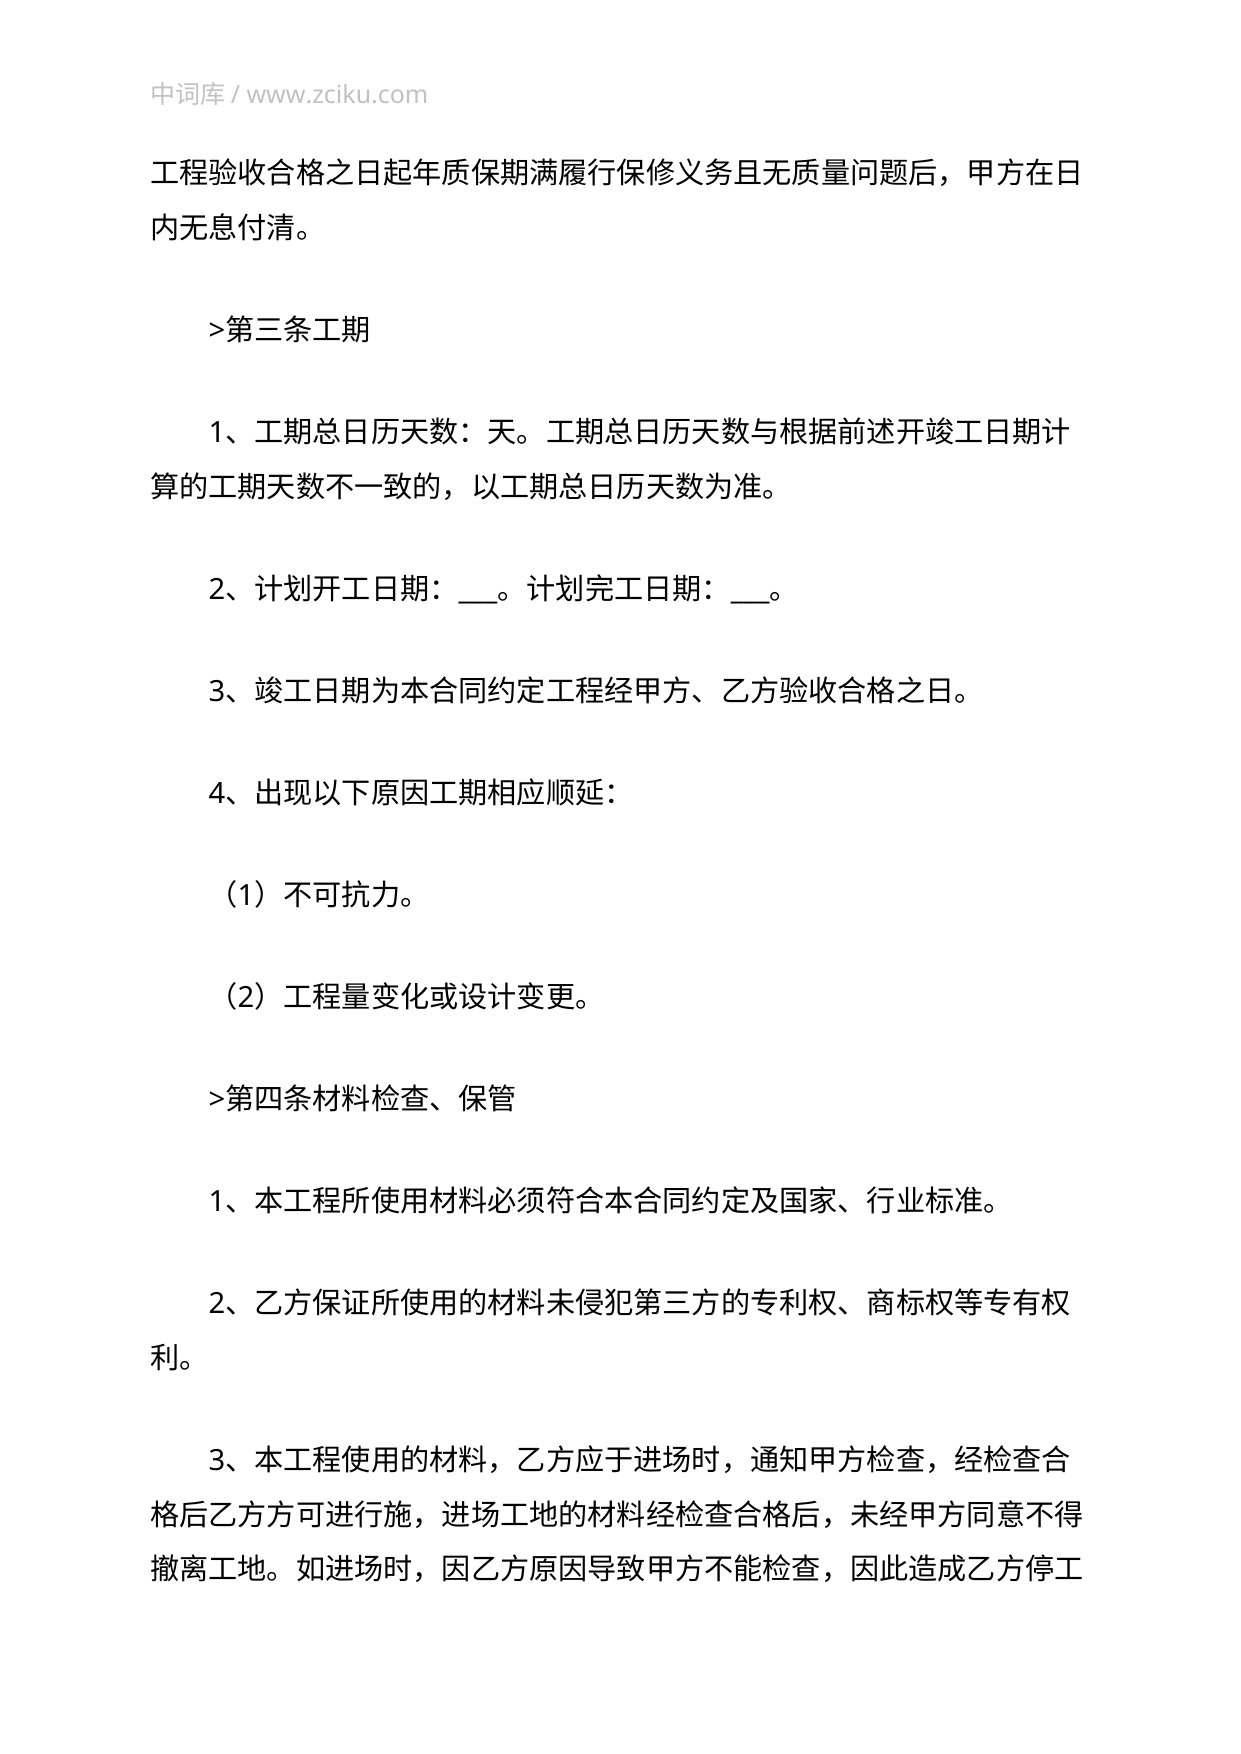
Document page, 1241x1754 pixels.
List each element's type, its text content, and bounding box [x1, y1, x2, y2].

text 1、工期总日历天数：天。工期总日历天数与根据前述开竣工日期计算的工期天数不一致的，以工期总日历天数为准。 [150, 409, 1090, 506]
text 4、出现以下原因工期相应顺延： [150, 769, 1090, 812]
text 3、竣工日期为本合同约定工程经甲方、乙方验收合格之日。 [150, 667, 1090, 710]
text （1）不可抗力。 [150, 871, 1090, 914]
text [150, 1436, 1090, 1588]
text 1、本工程所使用材料必须符合本合同约定及国家、行业标准。 [150, 1177, 1090, 1220]
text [150, 150, 1090, 247]
text 2、计划开工日期：___。计划完工日期：___。 [150, 565, 1090, 608]
text >第四条材料检查、保管 [150, 1075, 1090, 1118]
text 2、乙方保证所使用的材料未侵犯第三方的专利权、商标权等专有权利。 [150, 1279, 1090, 1377]
text >第三条工期 [150, 307, 1090, 349]
text （2）工程量变化或设计变更。 [150, 973, 1090, 1016]
